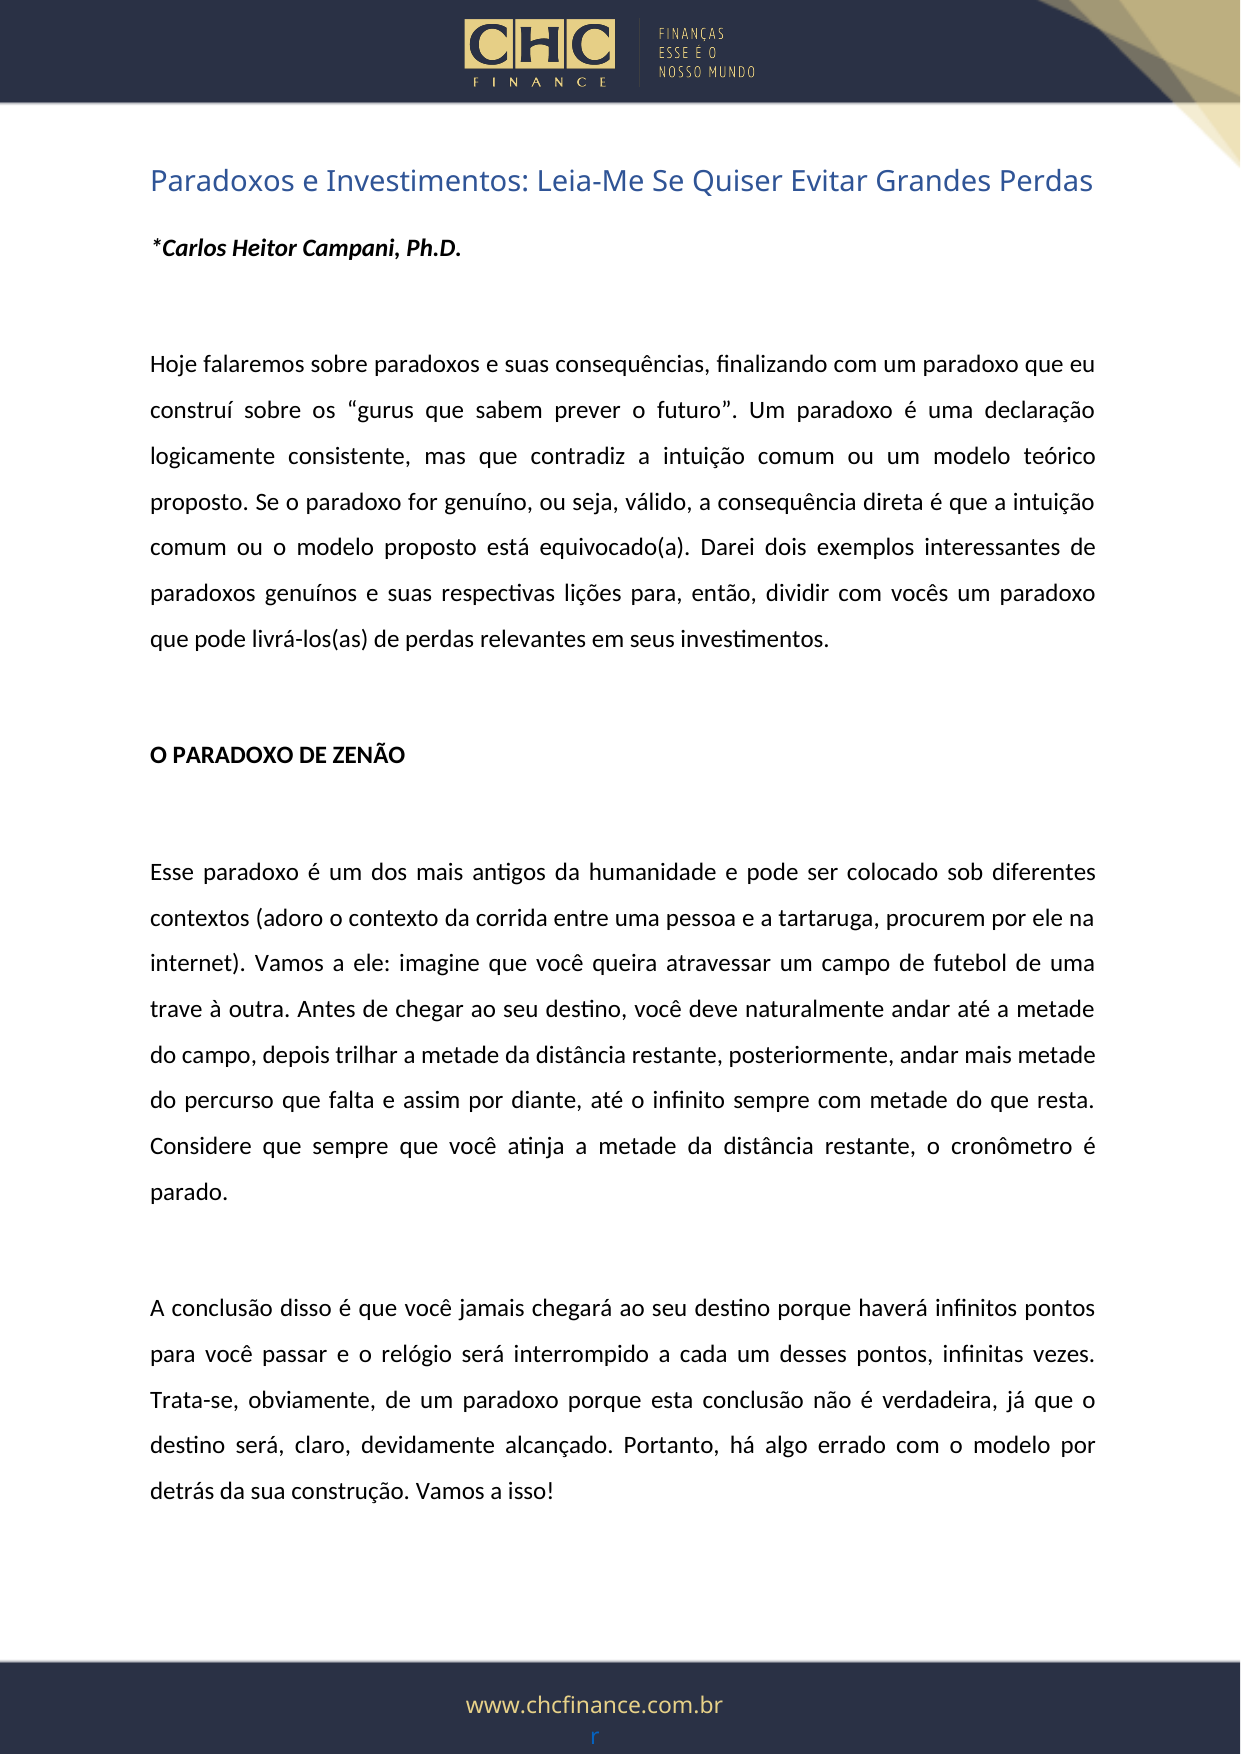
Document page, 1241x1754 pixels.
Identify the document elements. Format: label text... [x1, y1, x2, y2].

text Paradoxos e Investimentos: Leia-Me Se Quiser Evitar Grandes Perdas [150, 160, 1097, 200]
text Esse paradoxo é um dos mais antigos da humanidade e pode ser colocado sob diferentes contextos (adoro o contexto da corrida entre uma pessoa e a tartaruga, procurem por ele na internet). Vamos a ele: imagine que você queira atravessar um campo de futebol de uma trave à outra. Antes de chegar ao seu destino, você deve naturalmente andar até a metade do campo, depois trilhar a metade da distância restante, posteriormente, andar mais metade do percurso que falta e assim por diante, até o infinito sempre com metade do que resta. Considere que sempre que você atinja a metade da distância restante, o cronômetro é parado. [150, 856, 1097, 1207]
text *Carlos Heitor Campani, Ph.D. [150, 232, 1097, 263]
picture [0, 0, 1241, 1754]
text Hoje falaremos sobre paradoxos e suas consequências, finalizando com um paradoxo que eu construí sobre os “gurus que sabem prever o futuro”. Um paradoxo é uma declaração logicamente consistente, mas que contradiz a intuição comum ou um modelo teórico proposto. Se o paradoxo for genuíno, ou seja, válido, a consequência direta é que a intuição comum ou o modelo proposto está equivocado(a). Darei dois exemplos interessantes de paradoxos genuínos e suas respectivas lições para, então, dividir com vocês um paradoxo que pode livrá-los(as) de perdas relevantes em seus investimentos. [150, 349, 1097, 653]
text O PARADOXO DE ZENÃO [150, 739, 1097, 770]
text A conclusão disso é que você jamais chegará ao seu destino porque haverá infinitos pontos para você passar e o relógio será interrompido a cada um desses pontos, infinitas vezes. Trata-se, obviamente, de um paradoxo porque esta conclusão não é verdadeira, já que o destino será, claro, devidamente alcançado. Portanto, há algo errado com o modelo por detrás da sua construção. Vamos a isso! [150, 1292, 1097, 1506]
